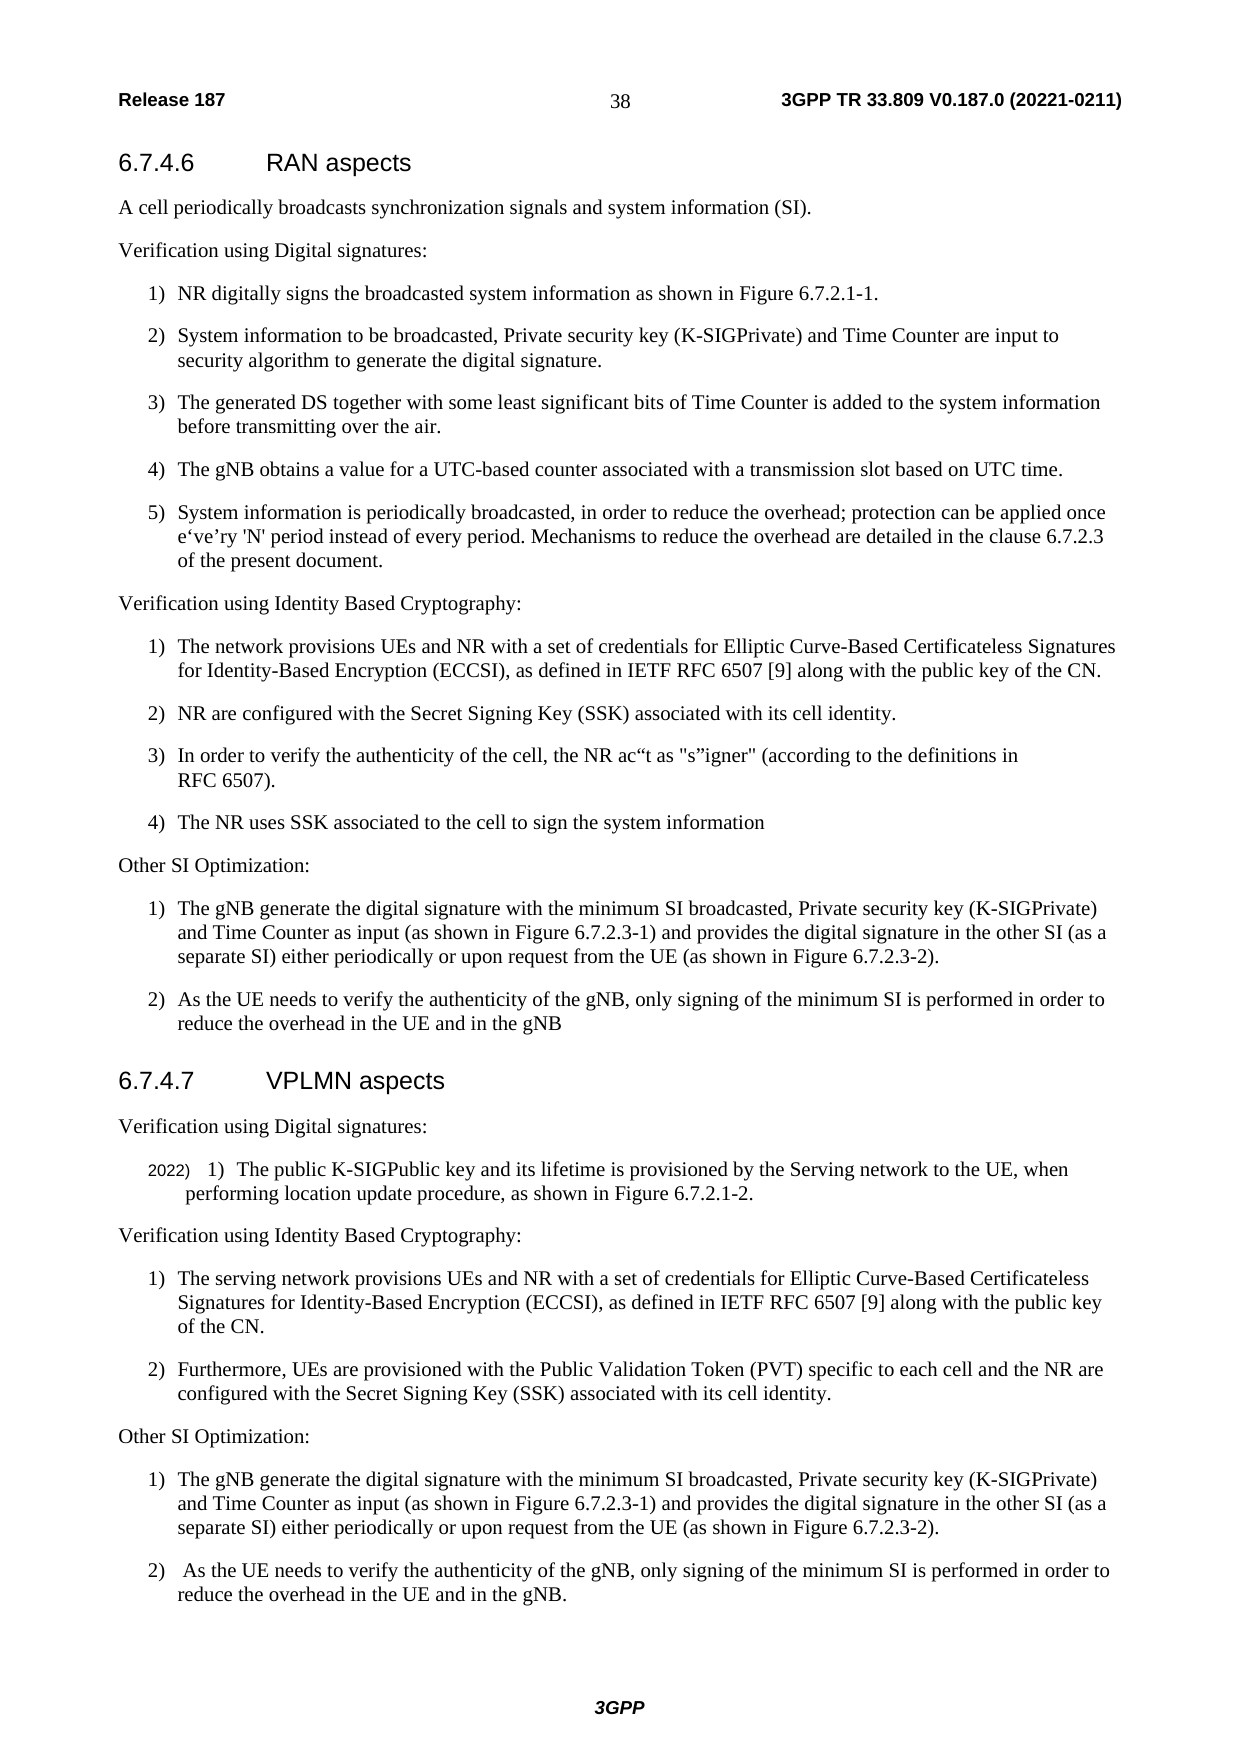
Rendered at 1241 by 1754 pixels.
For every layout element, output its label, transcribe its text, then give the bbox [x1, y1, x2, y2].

text A cell periodically broadcasts synchronization signals and system information (SI). [118, 195, 1122, 219]
text Verification using Digital signatures: [118, 238, 1122, 262]
text 1) The network provisions UEs and NR with a set of credentials for Elliptic Curve-Based Certificateless Signatures for Identity-Based Encryption (ECCSI), as defined in IETF RFC 6507 [9] along with the public key of the CN. [148, 634, 1122, 682]
list 1) The public K-SIGPublic key and its lifetime is provisioned by the Serving network to the UE, when performing location update procedure, as shown in Figure 6.7.2.1-2. [148, 1157, 1122, 1205]
text 2) System information to be broadcasted, Private security key (K-SIGPrivate) and Time Counter are input to security algorithm to generate the digital signature. [148, 323, 1122, 372]
text Verification using Digital signats: [118, 1114, 1122, 1138]
text 1) The gNB generate the digital signature with the minimum SI broadcasted, Private security key (K-SIGPrivate) and Time Counter as input (as shown in Figure 6.7.2.3-1) and provides the digital signature in the other SI (as a separate SI) either periodically or upon request from the UE (as shown in Figure 6.7.2.3-2). [148, 896, 1122, 968]
text 2) NR are configured with the Secret Signing Key (SSK) associated with its cell identity. [148, 701, 1122, 725]
text 4) The NR uses SSK associated to the cell to sign the system information [148, 810, 1122, 834]
text Other SI Optimization: [118, 853, 1122, 877]
text 1) NR digitally signs the broadcasted system information as shown in Figure 6.7.2.1-1. [148, 281, 1122, 305]
text 3) The generated DS together with some least significant bits of Time Counter is added to the system information before transmitting over the air. [148, 390, 1122, 438]
text 1) The serving network provisions UEs and NR with a set of credentials for Elliptic Curve-Based Certificateless Signatures for Identity-Based Encryption (ECCSI), as defined in IETF RFC 6507 [9] along with the public key of the CN. [148, 1266, 1122, 1338]
text 2) Furthermore, UEs are provisioned with the Public Validation Token (PVT) specific to each cell and the NR are configured with the Secret Signing Key (SSK) associated with its cell identity. [148, 1357, 1122, 1405]
text Other SI Optimization: [118, 1424, 1122, 1448]
text 2) As the UE needs to verify the authenticity of the gNB, only signing of the minimum SI is performed in order to reduce the overhead in the UE and in the gNB. [148, 1558, 1122, 1606]
subtitle 6.7.4.6 RAN aspects [118, 147, 1122, 176]
text 5) System information is periodically broadcasted, in order to reduce the overhead; protection can be applied once vry 'N' period instead of every period. Mechanisms to reduce the overhead are detailed in the clause 6.7.2.3 of the present document. [148, 500, 1122, 572]
text 2) As the UE needs to verify the authenticity of the gNB, only signing of the minimum SI is performed in order to reduce the overhead in the UE and in the gNB [148, 987, 1122, 1035]
subtitle 6.7.4.7 VPLMN aspects [118, 1066, 1122, 1095]
text 3) In order to verify the authenticity of the cell, the NR at as "igner" (according to the definitions in RFC 6507). [148, 743, 1122, 792]
text 1) The gNB generate the digital signature with the minimum SI broadcasted, Private security key (K-SIGPrivate) and Time Counter as input (as shown in Figure 6.7.2.3-1) and provides the digital signature in the other SI (as a separate SI) either periodically or upon request from the UE (as shown in Figure 6.7.2.3-2). [148, 1467, 1122, 1539]
text Verification using Identity Based Cryptography: [118, 1223, 1122, 1247]
text Verification using Identity Based Cryptography: [118, 591, 1122, 615]
text 4) The gNB obtains a value for a UTC-based counter associated with a transmission slot based on UTC time. [148, 457, 1122, 481]
